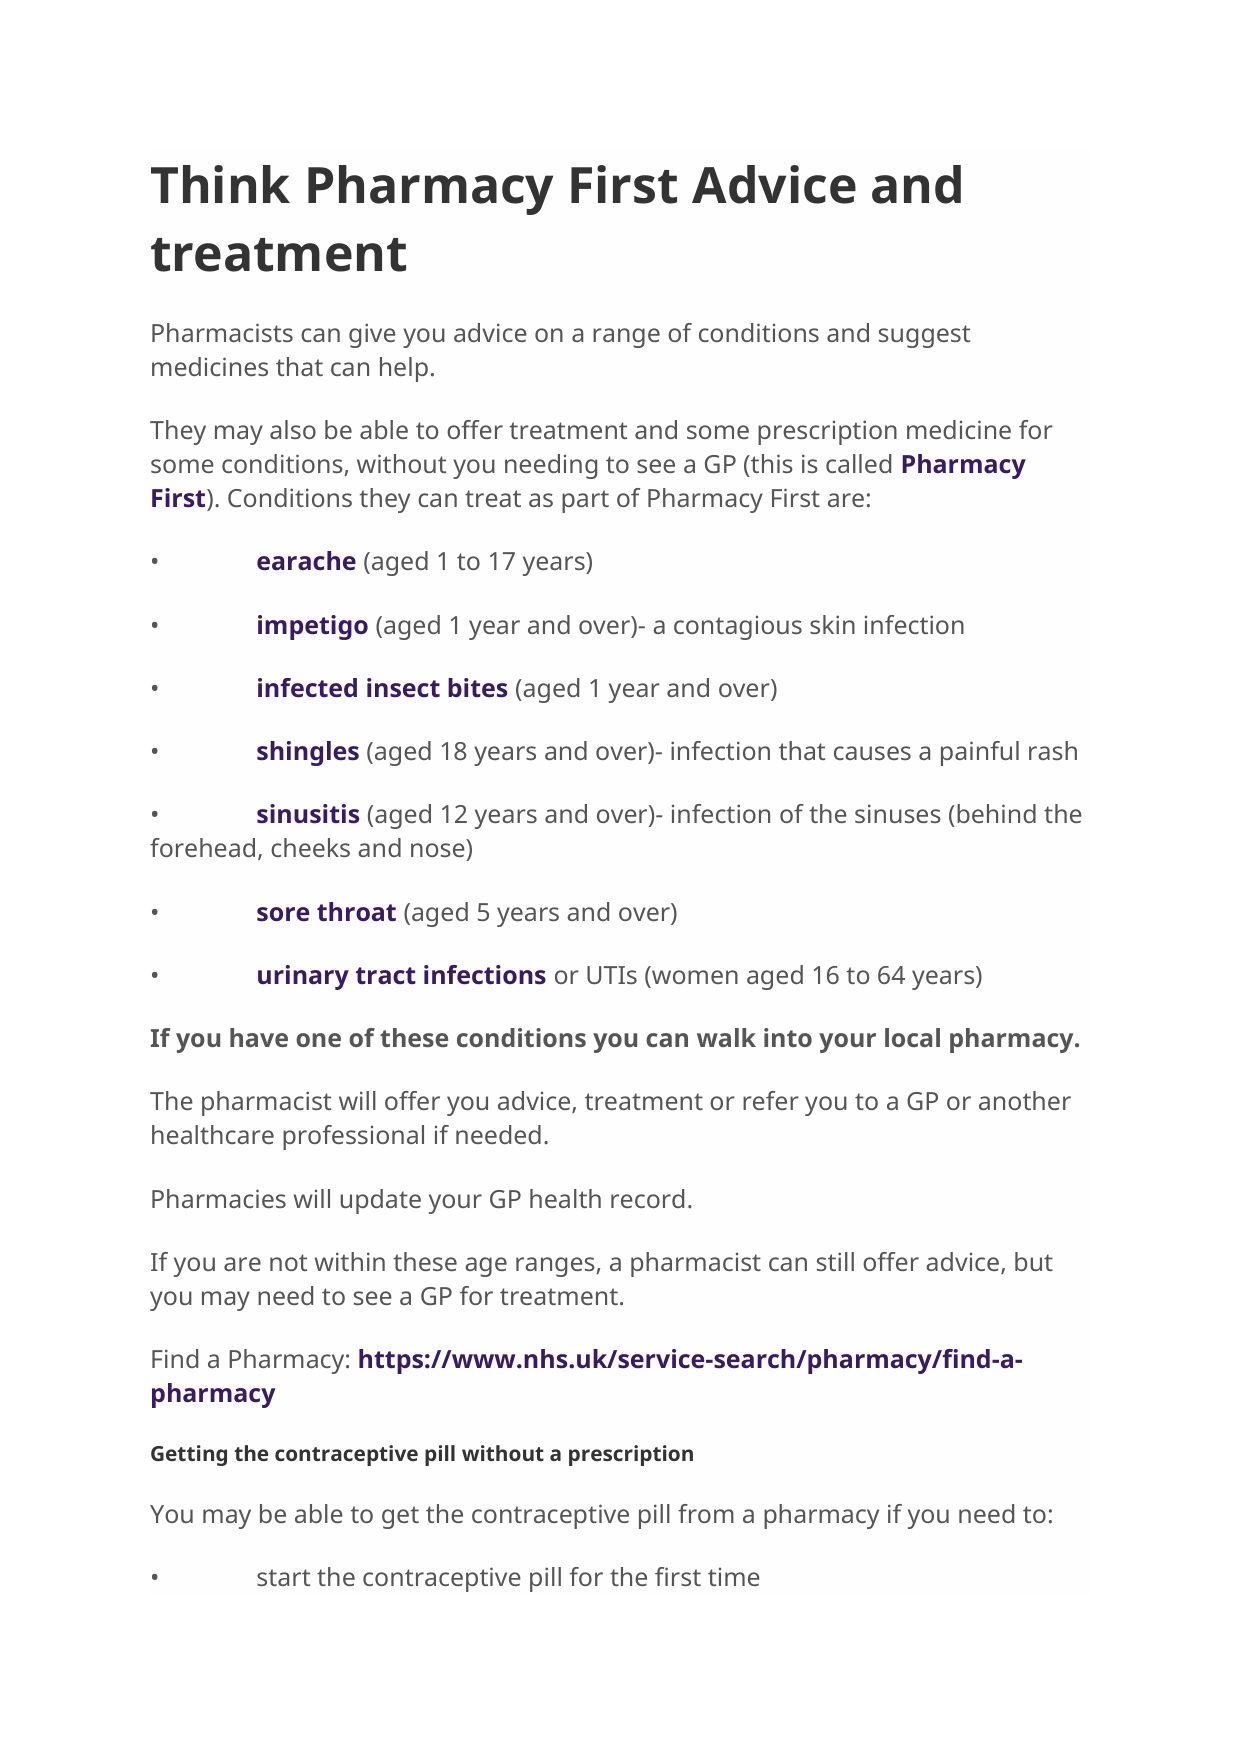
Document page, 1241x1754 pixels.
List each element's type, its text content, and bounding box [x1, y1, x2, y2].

text You may be able to get the contraceptive pill from a pharmacy if you need to: [150, 1497, 1090, 1531]
text Pharmacies will update your GP health record. [150, 1181, 1090, 1215]
text Find a Pharmacy: https://www.nhs.uk/service-search/pharmacy/find-a-pharmacy [150, 1342, 1090, 1410]
text • sore throat (aged 5 years and over) [150, 894, 1090, 928]
text • sinusitis (aged 12 years and over)- infection of the sinuses (behind the forehead, cheeks and nose) [150, 797, 1090, 865]
text • urinary tract infections or UTIs (women aged 16 to 64 years) [150, 957, 1090, 992]
text They may also be able to offer treatment and some prescription medicine for some conditions, without you needing to see a GP (this is called Pharmacy First). Conditions they can treat as part of Pharmacy First are: [150, 413, 1090, 515]
text If you are not within these age ranges, a pharmacist can still offer advice, but you may need to see a GP for treatment. [150, 1244, 1090, 1313]
text Pharmacists can give you advice on a range of conditions and suggest medicines that can help. [150, 315, 1090, 383]
text Getting the contraceptive pill without a prescription [150, 1439, 1090, 1467]
text • start the contraceptive pill for the first time [150, 1560, 1090, 1594]
text The pharmacist will offer you advice, treatment or refer you to a GP or another healthcare professional if needed. [150, 1084, 1090, 1152]
text Think Pharmacy First Advice and treatment [150, 150, 1090, 286]
text If you have one of these conditions you can walk into your local pharmacy. [150, 1021, 1090, 1055]
text • shingles (aged 18 years and over)- infection that causes a painful rash [150, 734, 1090, 768]
text • earache (aged 1 to 17 years) [150, 544, 1090, 578]
text • impetigo (aged 1 year and over)- a contagious skin infection [150, 607, 1090, 641]
text • infected insect bites (aged 1 year and over) [150, 671, 1090, 704]
